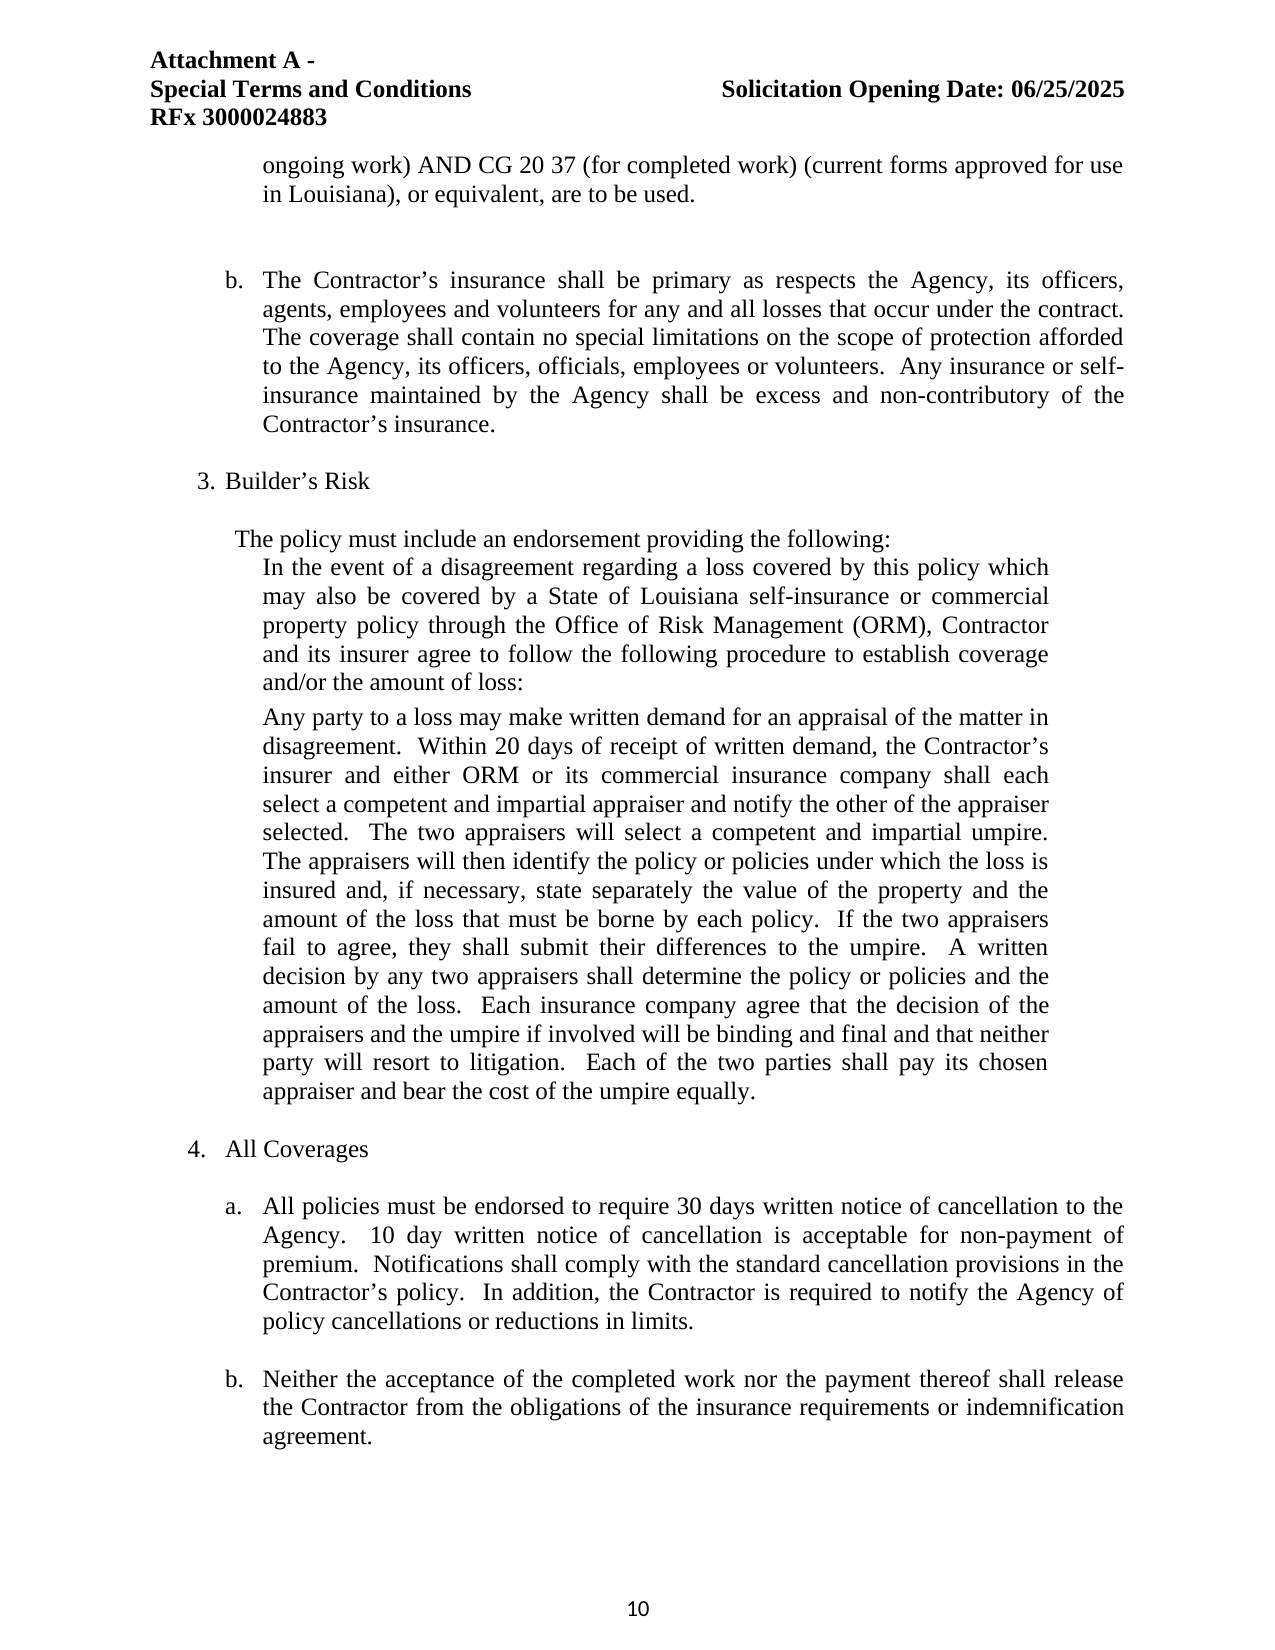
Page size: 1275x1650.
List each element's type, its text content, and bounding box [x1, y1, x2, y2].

text The policy must include an endorsement providing the following: [234, 524, 1125, 552]
list All policies must be endorsed to require 30 days written notice of cancellation to the Agency. 10 day written notice of cancellation is acceptable for non-payment of premium. Notifications shall comply with the standard cancellation provisions in the Contractor’s policy. In addition, the Contractor is required to notify the Agency of policy cancellations or reductions in limits. [225, 1191, 1125, 1335]
list The Contractor’s insurance shall be primary as respects the Agency, its officers, agents, employees and volunteers for any and all losses that occur under the contract. The coverage shall contain no special limitations on the scope of protection afforded to the Agency, its officers, officials, employees or volunteers. Any insurance or self-insurance maintained by the Agency shall be excess and non-contributory of the Contractor’s insurance. [225, 265, 1125, 437]
list All Coverages [187, 1134, 1125, 1162]
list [225, 150, 1125, 207]
list Builder’s Risk [197, 466, 1125, 495]
list Neither the acceptance of the completed work nor the payment thereof shall release the Contractor from the obligations of the insurance requirements or indemnification agreement. [225, 1364, 1125, 1450]
text Any party to a loss may make written demand for an appraisal of the matter in disagreement. Within 20 days of receipt of written demand, the Contractor’s insurer and either ORM or its commercial insurance company shall each select a competent and impartial appraiser and notify the other of the appraiser selected. The two appraisers will select a competent and impartial umpire. The appraisers will then identify the policy or policies under which the loss is insured and, if necessary, state separately the value of the property and the amount of the loss that must be borne by each policy. If the two appraisers fail to agree, they shall submit their differences to the umpire. A written decision by any two appraisers shall determine the policy or policies and the amount of the loss. Each insurance company agree that the decision of the appraisers and the umpire if involved will be binding and final and that neither party will resort to litigation. Each of the two parties shall pay its chosen appraiser and bear the cost of the umpire equally. [262, 702, 1050, 1105]
text In the event of a disagreement regarding a loss covered by this policy which may also be covered by a State of Louisiana self-insurance or commercial property policy through the Office of Risk Management (ORM), Contractor and its insurer agree to follow the following procedure to establish coverage and/or the amount of loss: [262, 552, 1050, 696]
